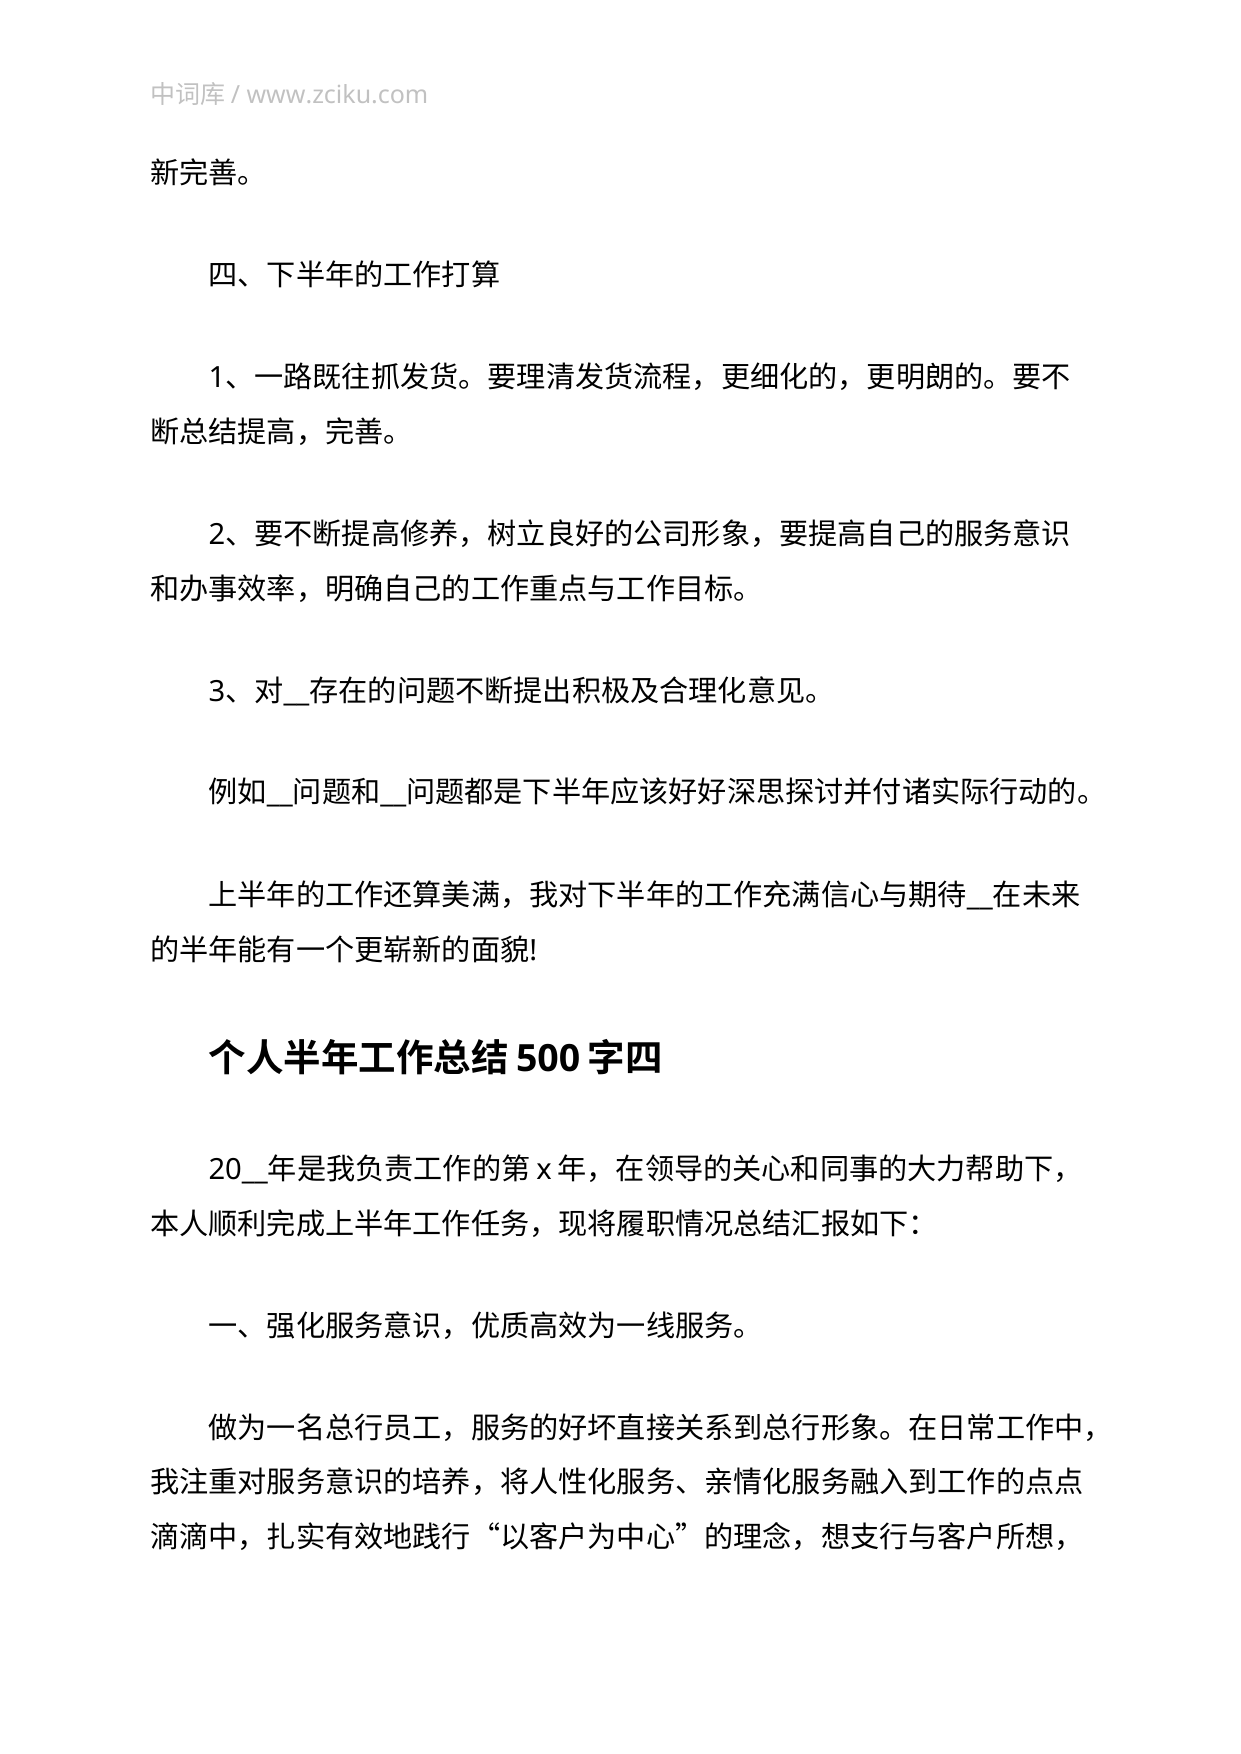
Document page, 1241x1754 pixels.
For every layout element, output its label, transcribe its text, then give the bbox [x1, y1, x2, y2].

text 上半年的工作还算美满，我对下半年的工作充满信心与期待__在未来的半年能有一个更崭新的面貌! [150, 871, 1090, 968]
text 20__年是我负责工作的第x年，在领导的关心和同事的大力帮助下，本人顺利完成上半年工作任务，现将履职情况总结汇报如下： [150, 1146, 1090, 1243]
text 例如__问题和__问题都是下半年应该好好深思探讨并付诸实际行动的。 [150, 769, 1090, 811]
text 四、下半年的工作打算 [150, 252, 1090, 294]
text 一、强化服务意识，优质高效为一线服务。 [150, 1302, 1090, 1345]
text 2、要不断提高修养，树立良好的公司形象，要提高自己的服务意识和办事效率，明确自己的工作重点与工作目标。 [150, 510, 1090, 608]
text 1、一路既往抓发货。要理清发货流程，更细化的，更明朗的。要不断总结提高，完善。 [150, 353, 1090, 451]
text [150, 1404, 1090, 1556]
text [150, 150, 1090, 192]
text 3、对__存在的问题不断提出积极及合理化意见。 [150, 667, 1090, 709]
text 个人半年工作总结500字四 [150, 1028, 1090, 1082]
